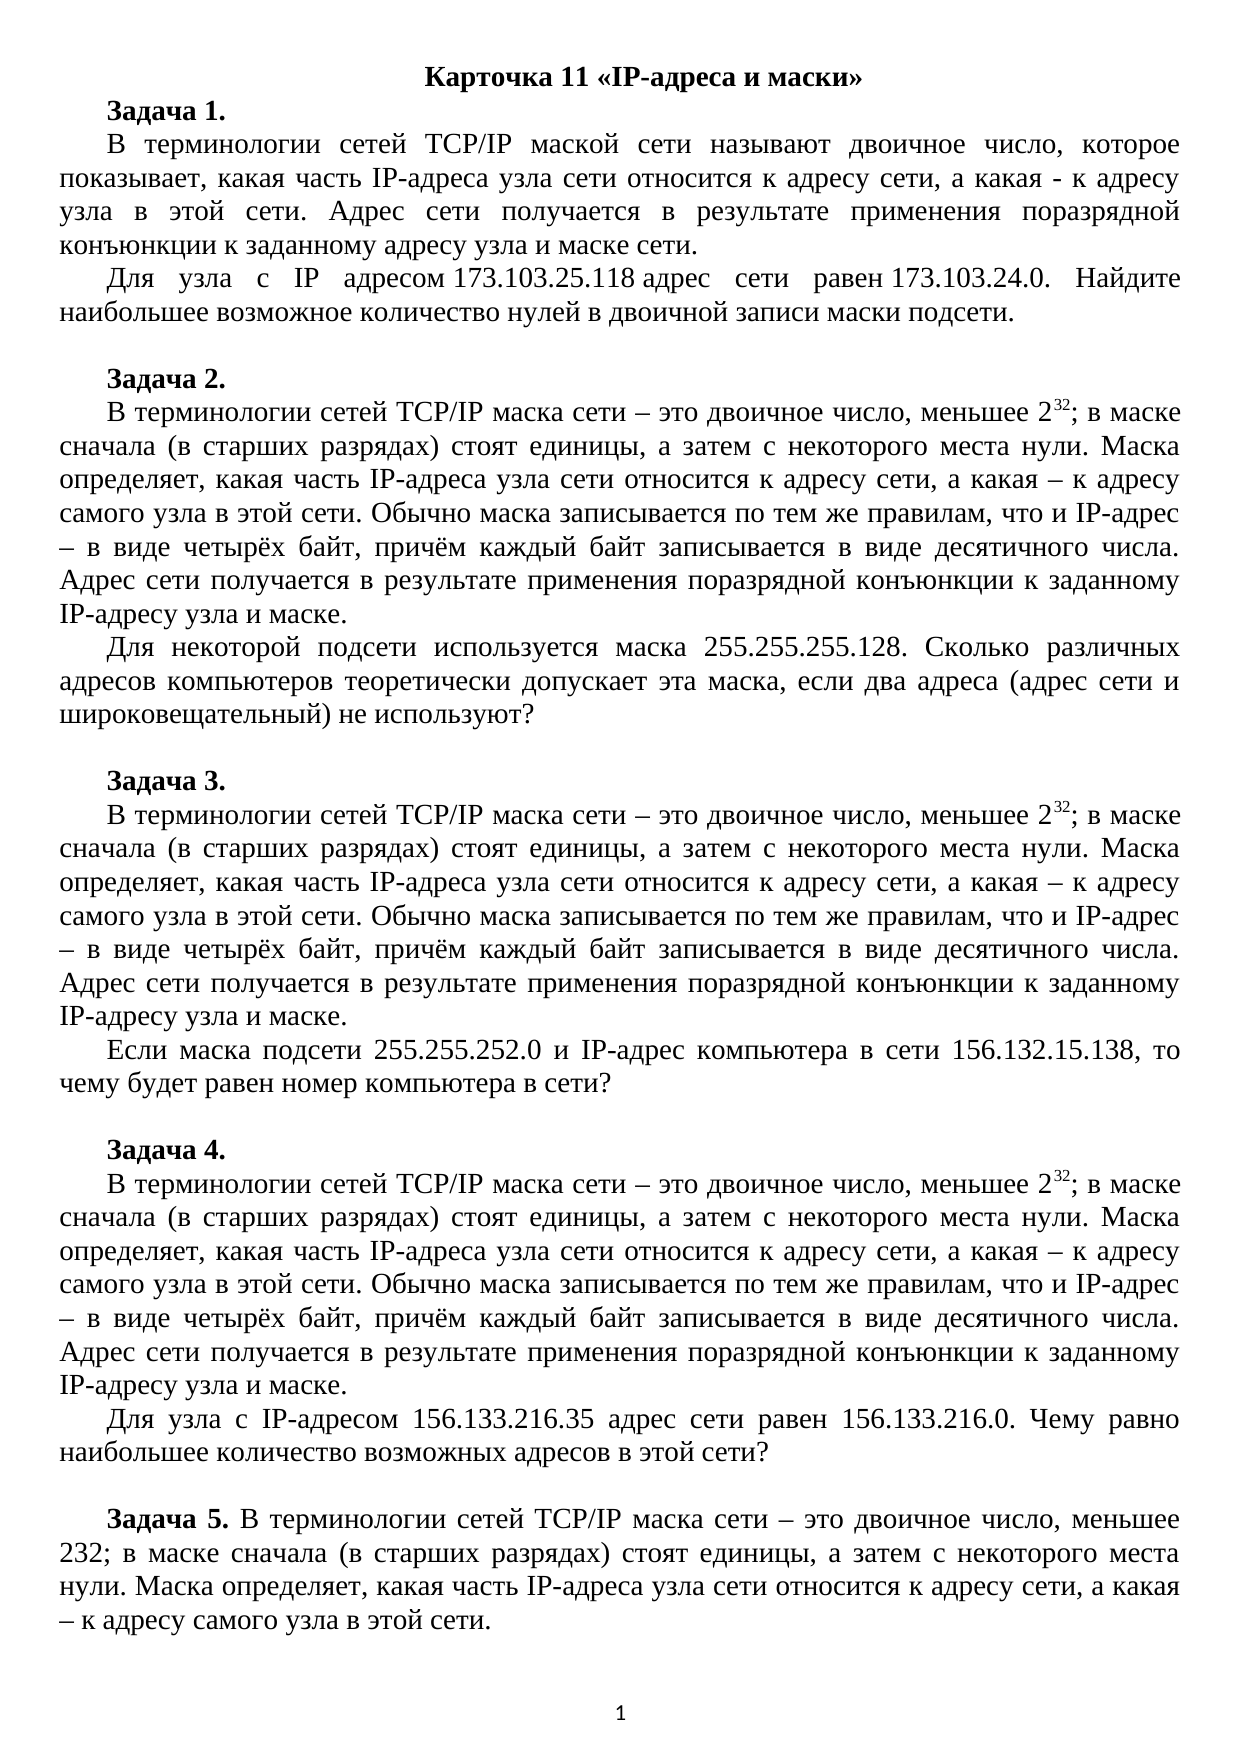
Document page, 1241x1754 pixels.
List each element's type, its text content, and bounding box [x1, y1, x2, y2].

text Для узла с IP-адресом 156.133.216.35 адрес сети равен 156.133.216.0. Чему равно наибольшее количество возможных адресов в этой сети? [59, 1401, 1181, 1468]
text Для узла с IP адресом 173.103.25.118 адрес сети равен 173.103.24.0. Найдите наибольшее возможное количество нулей в двоичной записи маски подсети. [59, 260, 1181, 327]
text Карточка 11 «IP-адреса и маски» [59, 59, 1181, 93]
text Задача 5. В терминологии сетей TCP/IP маска сети – это двоичное число, меньшее 232; в маске сначала (в старших разрядах) стоят единицы, а затем с некоторого места нули. Маска определяет, какая часть IP-адреса узла сети относится к адресу сети, а какая – к адресу самого узла в этой сети. [59, 1501, 1181, 1636]
text В терминологии сетей TCP/IP маска сети – это двоичное число, меньшее 232; в маске сначала (в старших разрядах) стоят единицы, а затем с некоторого места нули. Маска определяет, какая часть IP-адреса узла сети относится к адресу сети, а какая – к адресу самого узла в этой сети. Обычно маска записывается по тем же правилам, что и IP-адрес – в виде четырёх байт, причём каждый байт записывается в виде десятичного числа. Адрес сети получается в результате применения поразрядной конъюнкции к заданному IP-адресу узла и маске. [59, 797, 1181, 1032]
text Задача 1. [59, 93, 1181, 126]
text В терминологии сетей TCP/IP маска сети – это двоичное число, меньшее 232; в маске сначала (в старших разрядах) стоят единицы, а затем с некоторого места нули. Маска определяет, какая часть IP-адреса узла сети относится к адресу сети, а какая – к адресу самого узла в этой сети. Обычно маска записывается по тем же правилам, что и IP-адрес – в виде четырёх байт, причём каждый байт записывается в виде десятичного числа. Адрес сети получается в результате применения поразрядной конъюнкции к заданному IP-адресу узла и маске. [59, 1166, 1181, 1401]
text Если маска подсети 255.255.252.0 и IP-адрес компьютера в сети 156.132.15.138, то чему будет равен номер компьютера в сети? [59, 1032, 1181, 1099]
text Задача 3. [59, 763, 1181, 797]
text В терминологии сетей TCP/IP маской сети называют двоичное число, которое показывает, какая часть IP-адреса узла сети относится к адресу сети, а какая - к адресу узла в этой сети. Адрес сети получается в результате применения поразрядной конъюнкции к заданному адресу узла и маске сети. [59, 126, 1181, 260]
text Для некоторой подсети используется маска 255.255.255.128. Сколько различных адресов компьютеров теоретически допускает эта маска, если два адреса (адрес сети и широковещательный) не используют? [59, 629, 1181, 730]
text Задача 2. [59, 361, 1181, 394]
text В терминологии сетей TCP/IP маска сети – это двоичное число, меньшее 232; в маске сначала (в старших разрядах) стоят единицы, а затем с некоторого места нули. Маска определяет, какая часть IP-адреса узла сети относится к адресу сети, а какая – к адресу самого узла в этой сети. Обычно маска записывается по тем же правилам, что и IP-адрес – в виде четырёх байт, причём каждый байт записывается в виде десятичного числа. Адрес сети получается в результате применения поразрядной конъюнкции к заданному IP-адресу узла и маске. [59, 394, 1181, 629]
text Задача 4. [59, 1132, 1181, 1166]
